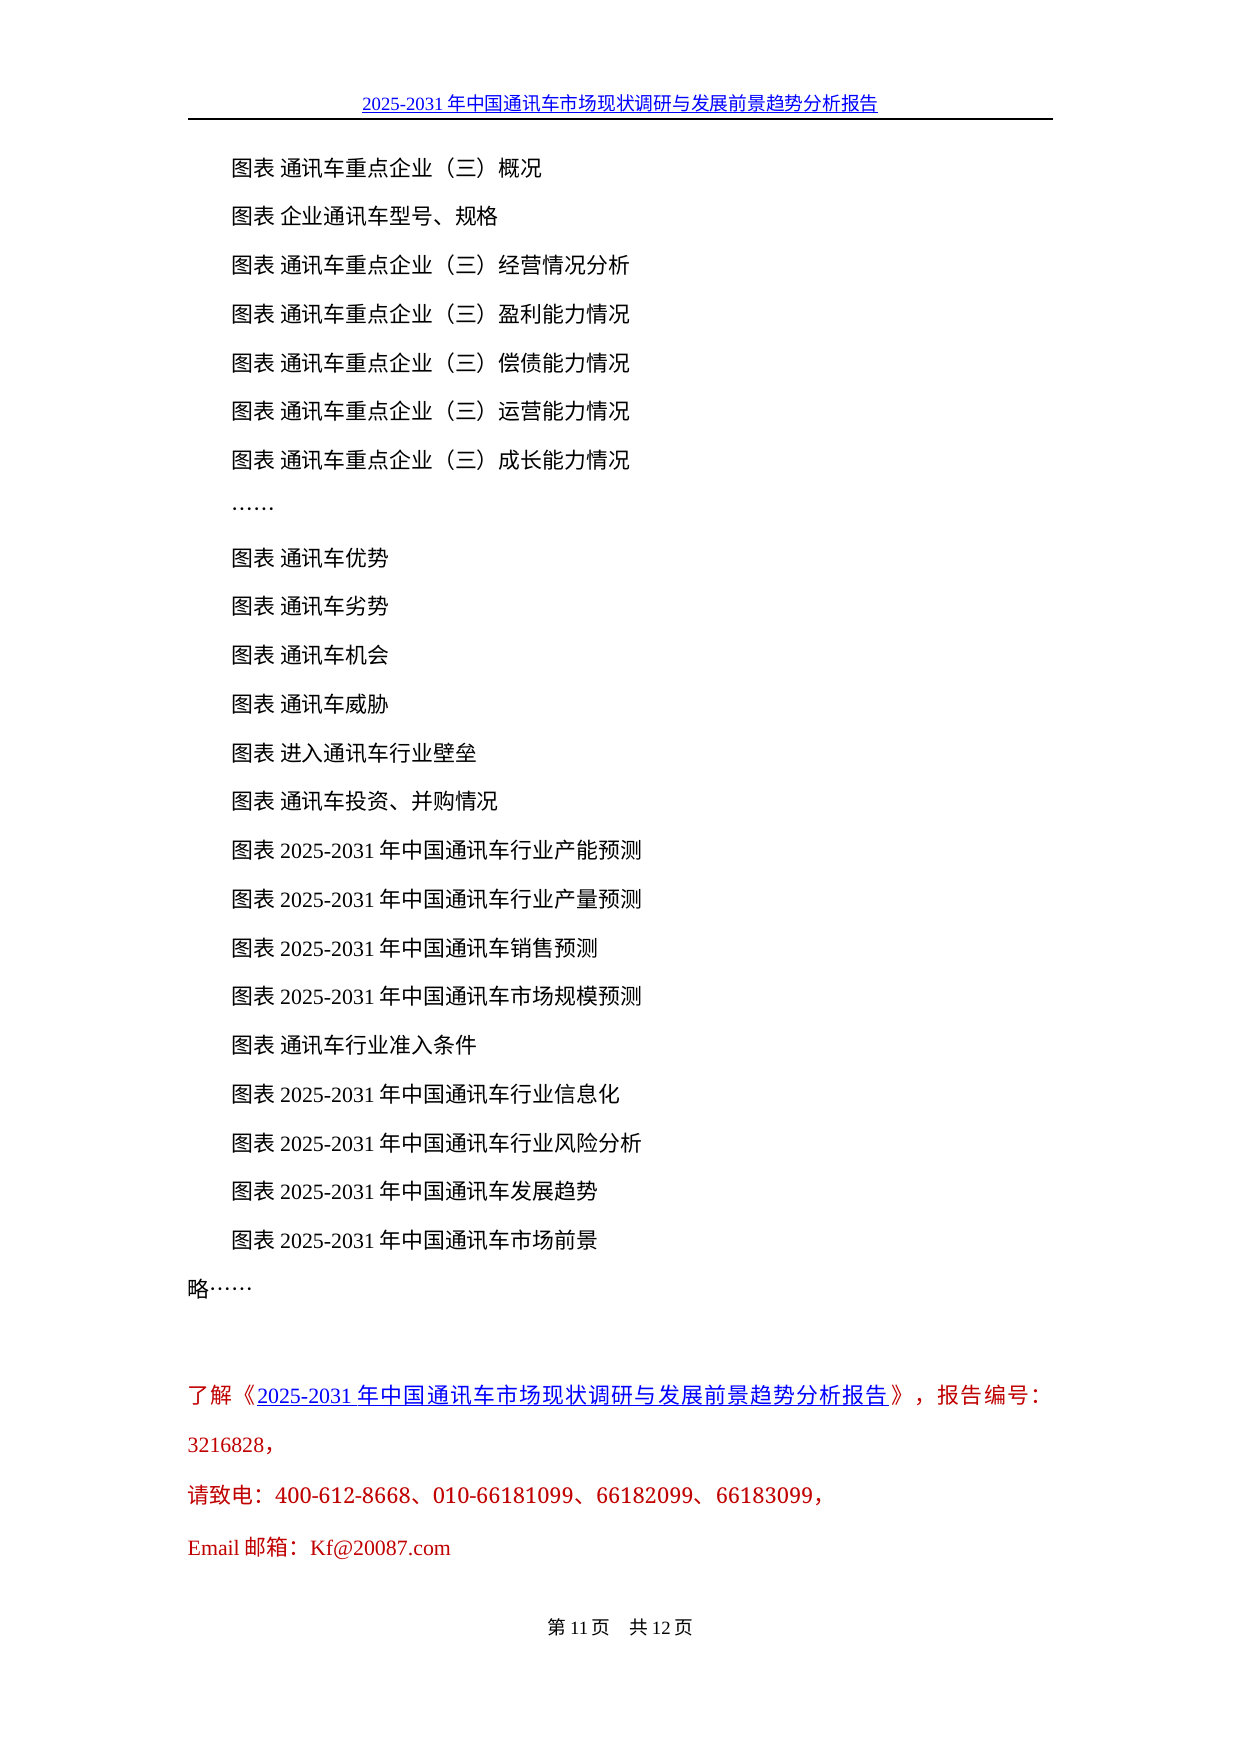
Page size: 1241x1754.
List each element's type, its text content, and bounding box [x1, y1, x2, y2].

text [187, 150, 1053, 1304]
text 了解《2025-2031年中国通讯车市场现状调研与发展前景趋势分析报告》，报告编号：3216828， [187, 1378, 1053, 1459]
text 请致电：400-612-8668、010-66181099、66182099、66183099， [187, 1478, 1053, 1511]
text Email邮箱：Kf@20087.com [187, 1530, 1053, 1562]
